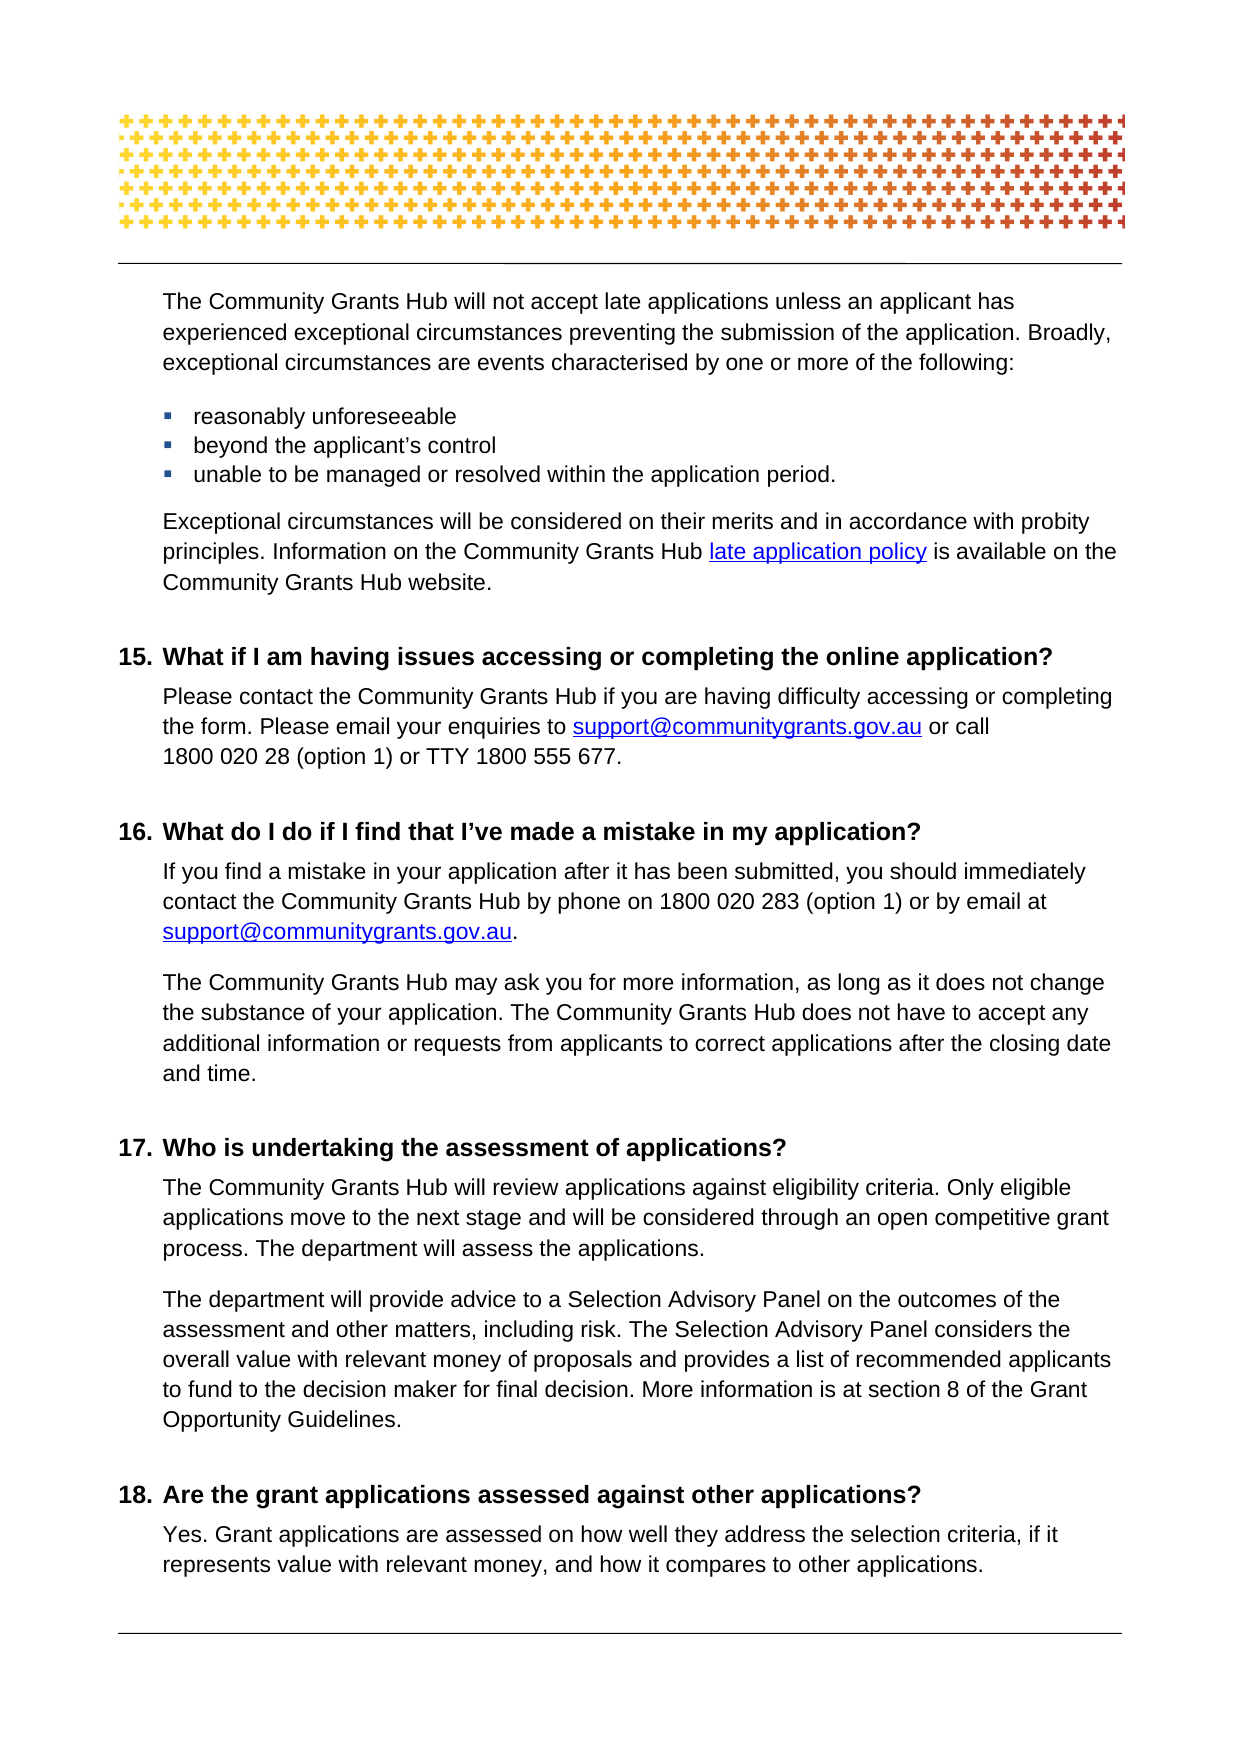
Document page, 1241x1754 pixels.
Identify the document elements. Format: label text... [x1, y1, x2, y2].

text The Community Grants Hub will review applications against eligibility criteria. Only eligible applications move to the next stage and will be considered through an open competitive grant process. The department will assess the applications. [162, 1174, 1122, 1261]
list beyond the applicant’s control [162, 429, 1122, 458]
subtitle What if I am having issues accessing or completing the online application? [118, 640, 1122, 670]
picture [112, 112, 1125, 237]
text The department will provide advice to a Selection Advisory Panel on the outcomes of the assessment and other matters, including risk. The Selection Advisory Panel considers the overall value with relevant money of proposals and provides a list of recommended applicants to fund to the decision maker for final decision. More information is at section 8 of the Grant Opportunity Guidelines. [162, 1286, 1122, 1433]
subtitle Who is undertaking the assessment of applications? [118, 1132, 1122, 1162]
list unable to be managed or resolved within the application period. [162, 458, 1122, 487]
subtitle Are the grant applications assessed against other applications? [118, 1478, 1122, 1508]
text Exceptional circumstances will be considered on their merits and in accordance with probity principles. Information on the Community Grants Hub late application policy is available on the Community Grants Hub website. [162, 508, 1122, 595]
text The Community Grants Hub will not accept late applications unless an applicant has experienced exceptional circumstances preventing the submission of the application. Broadly, exceptional circumstances are events characterised by one or more of the following: [162, 288, 1122, 375]
subtitle What do I do if I find that I’ve made a mistake in my application? [118, 815, 1122, 845]
list reasonably unforeseeable [162, 400, 1122, 429]
text The Community Grants Hub may ask you for more information, as long as it does not change the substance of your application. The Community Grants Hub does not have to accept any additional information or requests from applicants to correct applications after the closing date and time. [162, 969, 1122, 1086]
text Yes. Grant applications are assessed on how well they address the selection criteria, if it represents value with relevant money, and how it compares to other applications. [162, 1521, 1122, 1577]
text Please contact the Community Grants Hub if you are having difficulty accessing or completing the form. Please email your enquiries to support@communitygrants.gov.au or call 1800 020 28 (option 1) or TTY 1800 555 677. [162, 683, 1122, 770]
text If you find a mistake in your application after it has been submitted, you should immediately contact the Community Grants Hub by phone on 1800 020 283 (option 1) or by email at support@communitygrants.gov.au. [162, 858, 1122, 944]
